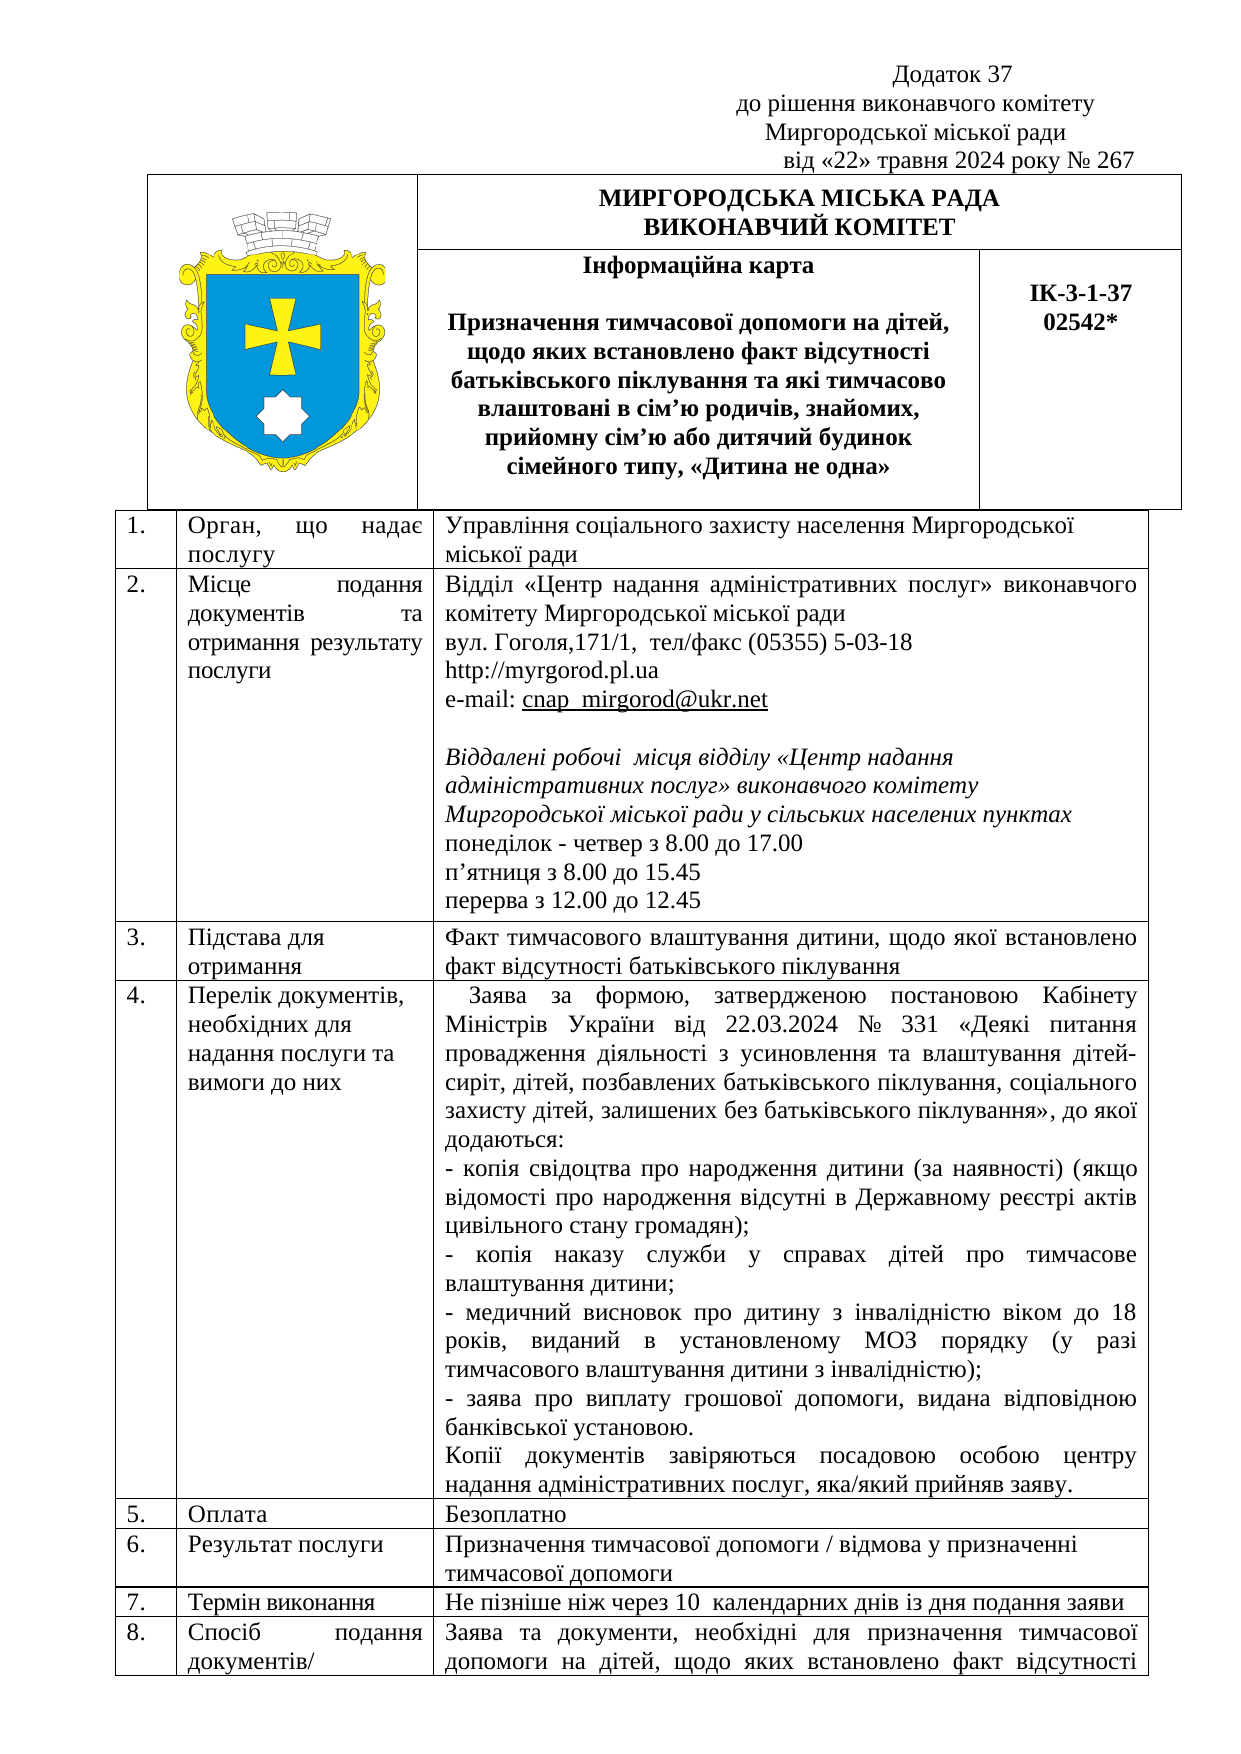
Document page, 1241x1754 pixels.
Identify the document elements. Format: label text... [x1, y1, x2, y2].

table_cell 4. [116, 981, 176, 1498]
table_cell Результат послуги [177, 1529, 433, 1586]
table_header Управління соціального захисту населення Миргородської міської ради [434, 511, 1148, 568]
table_header 1. [116, 511, 176, 568]
table_cell Факт тимчасового влаштування дитини, щодо якої встановлено факт відсутності батьківського піклування [434, 922, 1148, 979]
text до рішення виконавчого комітету [679, 88, 1152, 117]
table_header [148, 175, 417, 508]
table_cell Термін виконання [177, 1588, 433, 1616]
table_cell ІК-3-1-37 02542* [980, 250, 1181, 508]
picture [179, 211, 386, 473]
text Додаток 37 [679, 59, 1152, 88]
table_cell 3. [116, 922, 176, 979]
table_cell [177, 1617, 433, 1675]
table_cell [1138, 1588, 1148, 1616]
table_cell Заява за формою, затвердженою постановою Кабінету Міністрів України від 22.03.2024 № 331 «Деякі питання провадження діяльності з усиновлення та влаштування дітей-сиріт, дітей, позбавлених батьківського піклування, соціального захисту дітей, залишених без батьківського піклування», до якої додаються: - копія свідоцтва про народження дитини (за наявності) (якщо відомості про народження відсутні в Державному реєстрі актів цивільного стану громадян); - копія наказу служби у справах дітей про тимчасове влаштування дитини; - медичний висновок про дитину з інвалідністю віком до 18 років, виданий в установленому МОЗ порядку (у разі тимчасового влаштування дитини з інвалідністю); - заява про виплату грошової допомоги, видана відповідною банківської установою. Копії документів завіряються посадовою особою центру надання адміністративних послуг, яка/який прийняв заяву. [434, 981, 1148, 1498]
table_cell Безоплатно [434, 1499, 1148, 1528]
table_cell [434, 1617, 1148, 1675]
table_cell 7. [116, 1588, 176, 1616]
table_cell 5. [116, 1499, 176, 1528]
table_header МИРГОРОДСЬКА МІСЬКА РАДА ВИКОНАВЧИЙ КОМІТЕТ [418, 175, 1181, 249]
table_cell Перелік документів, необхідних для надання послуги та вимоги до них [177, 981, 433, 1498]
text Миргородської міської ради [679, 117, 1152, 145]
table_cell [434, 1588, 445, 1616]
table_cell Інформаційна карта Призначення тимчасової допомоги на дітей, щодо яких встановлено факт відсутності батьківського піклування та які тимчасово влаштовані в сім’ю родичів, знайомих, прийомну сім’ю або дитячий будинок сімейного типу, «Дитина не одна» [418, 250, 979, 508]
table_cell 2. [116, 569, 176, 921]
table_header Орган, що надає послугу [177, 511, 433, 568]
table_cell Відділ «Центр надання адміністративних послуг» виконавчого комітету Миргородської міської ради вул. Гоголя,171/1, тел/факс (05355) 5-03-18 http://myrgorod.pl.ua e-mail: cnap_mirgorod@ukr.net Віддалені робочі місця відділу «Центр надання адміністративних послуг» виконавчого комітету Миргородської міської ради у сільських населених пунктах понеділок - четвер з 8.00 до 17.00 п’ятниця з 8.00 до 15.45 перерва з 12.00 до 12.45 [434, 569, 1148, 921]
table_cell Місце подання документів та отримання результату послуги [177, 569, 433, 921]
text від «22» травня 2024 року № 267 [148, 145, 1152, 174]
table_cell 8. [116, 1617, 176, 1675]
table_cell Призначення тимчасової допомоги / відмова у призначенні тимчасової допомоги [434, 1529, 1148, 1586]
table_cell Підстава для отримання [177, 922, 433, 979]
table_cell Оплата [177, 1499, 433, 1528]
table_cell 6. [116, 1529, 176, 1586]
